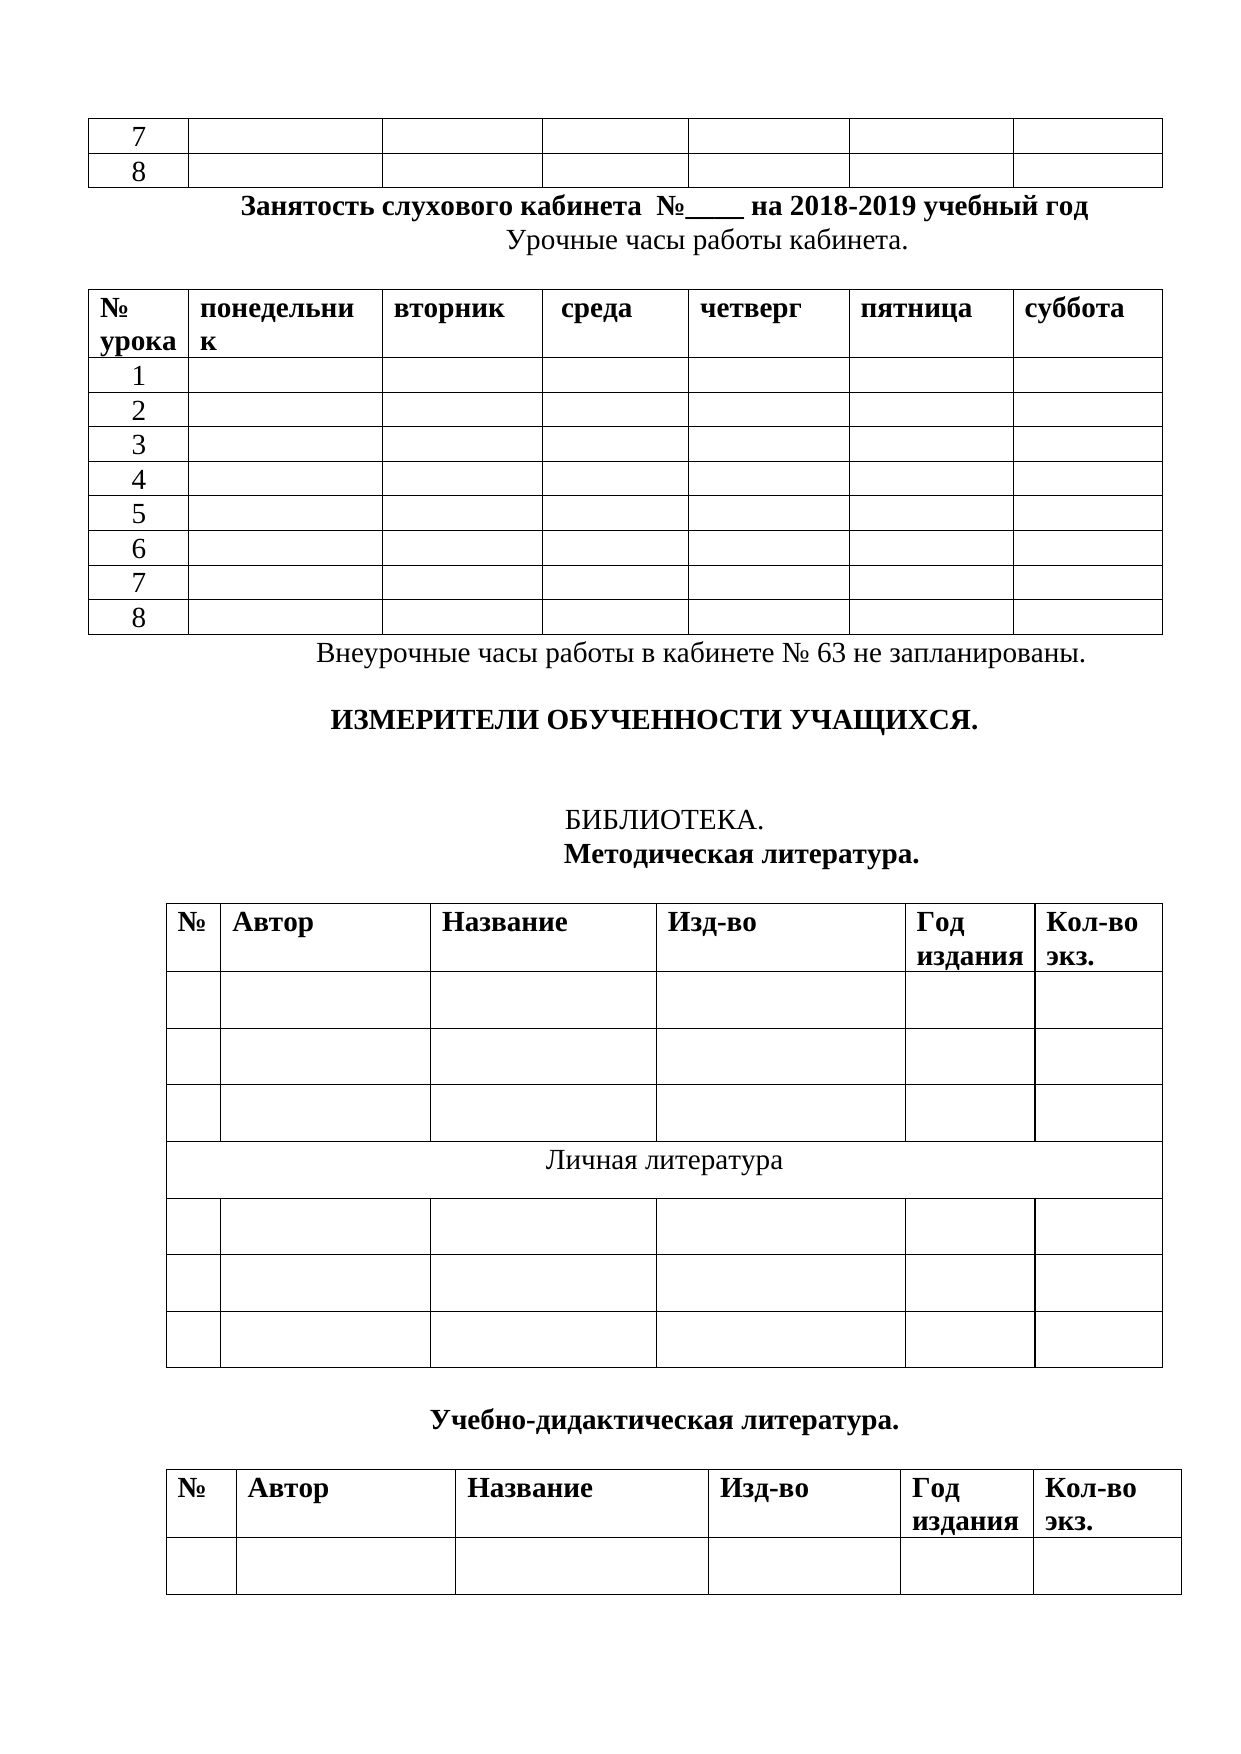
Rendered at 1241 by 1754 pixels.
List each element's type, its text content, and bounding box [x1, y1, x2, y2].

table_cell [657, 1085, 905, 1141]
table_cell [901, 1538, 1033, 1593]
table_cell [221, 1085, 430, 1141]
table_cell [383, 358, 542, 392]
table_header Год издания [906, 904, 1034, 971]
table_cell [850, 119, 1013, 153]
table_cell [383, 119, 542, 153]
table_cell [431, 972, 656, 1028]
table_cell [189, 566, 382, 599]
table_cell [431, 1255, 656, 1311]
table_cell [189, 427, 382, 461]
table_cell 8 [89, 154, 188, 187]
table_cell [167, 1255, 220, 1311]
table_header Автор [221, 904, 430, 971]
table_cell [431, 1029, 656, 1084]
table_cell [383, 462, 542, 495]
table_cell [657, 1029, 905, 1084]
table_cell [221, 972, 430, 1028]
table_cell [167, 972, 220, 1028]
table_cell [1036, 1085, 1162, 1141]
table_cell [689, 496, 849, 530]
table_cell [1014, 531, 1162, 564]
text Внеурочные часы работы в кабинете № 63 не запланированы. [177, 635, 1152, 668]
table_cell [850, 358, 1013, 392]
table_cell [1036, 972, 1162, 1028]
table_cell [850, 531, 1013, 564]
table_cell [906, 1199, 1034, 1254]
table_header Название [431, 904, 656, 971]
table_cell [383, 600, 542, 634]
table_cell [543, 427, 688, 461]
table_cell [456, 1538, 708, 1593]
table_cell [850, 496, 1013, 530]
table_cell [431, 1312, 656, 1367]
table_cell 2 [89, 393, 188, 426]
table_header Автор [237, 1470, 455, 1537]
table_cell [167, 1085, 220, 1141]
table_cell [383, 496, 542, 530]
table_cell [431, 1199, 656, 1254]
table_cell Личная литература [167, 1142, 1162, 1197]
table_cell [237, 1538, 455, 1593]
table_cell [689, 566, 849, 599]
table_header вторник [383, 290, 542, 357]
table_cell [383, 531, 542, 564]
text Учебно-дидактическая литература. [177, 1402, 1152, 1435]
table_cell [1014, 358, 1162, 392]
table_cell [906, 972, 1034, 1028]
table_cell [383, 427, 542, 461]
table_cell [543, 119, 688, 153]
table_cell 7 [89, 119, 188, 153]
table_cell [543, 358, 688, 392]
table_cell [689, 531, 849, 564]
table_header пятница [850, 290, 1013, 357]
table_cell [167, 1029, 220, 1084]
table_cell [1014, 566, 1162, 599]
table_cell [1014, 600, 1162, 634]
table_cell [850, 566, 1013, 599]
table_cell [383, 566, 542, 599]
table_cell [850, 600, 1013, 634]
text Методическая литература. [177, 836, 1152, 869]
table_header № [167, 1470, 236, 1537]
table_cell [657, 1255, 905, 1311]
table_header понедельник [189, 290, 382, 357]
table_header Кол-во экз. [1034, 1470, 1181, 1537]
table_cell [431, 1085, 656, 1141]
table_cell [221, 1312, 430, 1367]
table_cell 3 [89, 427, 188, 461]
table_cell [189, 462, 382, 495]
table_header № [167, 904, 220, 971]
table_cell [221, 1255, 430, 1311]
table_cell [689, 462, 849, 495]
table_cell [1014, 154, 1162, 187]
table_cell [1036, 1255, 1162, 1311]
table_cell [689, 427, 849, 461]
table_cell [221, 1199, 430, 1254]
table_cell [543, 496, 688, 530]
table_cell [167, 1312, 220, 1367]
table_cell [383, 393, 542, 426]
table_cell [657, 1312, 905, 1367]
table_cell [189, 154, 382, 187]
table_cell [543, 566, 688, 599]
table_header Изд-во [709, 1470, 900, 1537]
table_cell [906, 1255, 1034, 1311]
table_cell 7 [89, 566, 188, 599]
text БИБЛИОТЕКА. [177, 802, 1152, 836]
table_cell [689, 393, 849, 426]
table_cell [1014, 496, 1162, 530]
table_cell [1036, 1029, 1162, 1084]
table_cell [543, 531, 688, 564]
table_cell [906, 1029, 1034, 1084]
table_cell [189, 531, 382, 564]
table_header Название [456, 1470, 708, 1537]
table_cell [543, 393, 688, 426]
table_header Год издания [901, 1470, 1033, 1537]
table_cell [189, 393, 382, 426]
table_header суббота [1014, 290, 1162, 357]
table_header среда [543, 290, 688, 357]
table_cell [689, 358, 849, 392]
table_cell [543, 154, 688, 187]
table_cell [1036, 1312, 1162, 1367]
text ИЗМЕРИТЕЛИ ОБУЧЕННОСТИ УЧАЩИХСЯ. [177, 702, 1152, 735]
table_cell [1034, 1538, 1181, 1593]
table_header Изд-во [657, 904, 905, 971]
table_cell [850, 462, 1013, 495]
table_header № урока [89, 290, 188, 357]
table_cell [850, 427, 1013, 461]
table_cell 5 [89, 496, 188, 530]
table_cell [689, 119, 849, 153]
table_cell [850, 154, 1013, 187]
table_cell [709, 1538, 900, 1593]
table_cell [189, 496, 382, 530]
text Занятость слухового кабинета №____ на 2018-2019 учебный год [177, 188, 1152, 222]
table_cell [167, 1199, 220, 1254]
table_cell 4 [89, 462, 188, 495]
table_cell [543, 600, 688, 634]
table_cell [1014, 462, 1162, 495]
table_cell [1036, 1199, 1162, 1254]
table_cell [1014, 393, 1162, 426]
table_cell 8 [89, 600, 188, 634]
table_cell [906, 1312, 1034, 1367]
table_cell 1 [89, 358, 188, 392]
table_cell 6 [89, 531, 188, 564]
table_cell [189, 119, 382, 153]
table_cell [1014, 427, 1162, 461]
text Урочные часы работы кабинета. [177, 222, 1152, 255]
table_cell [1014, 119, 1162, 153]
table_cell [167, 1538, 236, 1593]
table_header Кол-во экз. [1036, 904, 1162, 971]
table_cell [189, 358, 382, 392]
table_cell [689, 154, 849, 187]
table_cell [906, 1085, 1034, 1141]
table_cell [189, 600, 382, 634]
table_cell [221, 1029, 430, 1084]
table_header четверг [689, 290, 849, 357]
table_cell [657, 972, 905, 1028]
table_cell [543, 462, 688, 495]
table_cell [657, 1199, 905, 1254]
table_cell [689, 600, 849, 634]
table_cell [383, 154, 542, 187]
table_cell [850, 393, 1013, 426]
